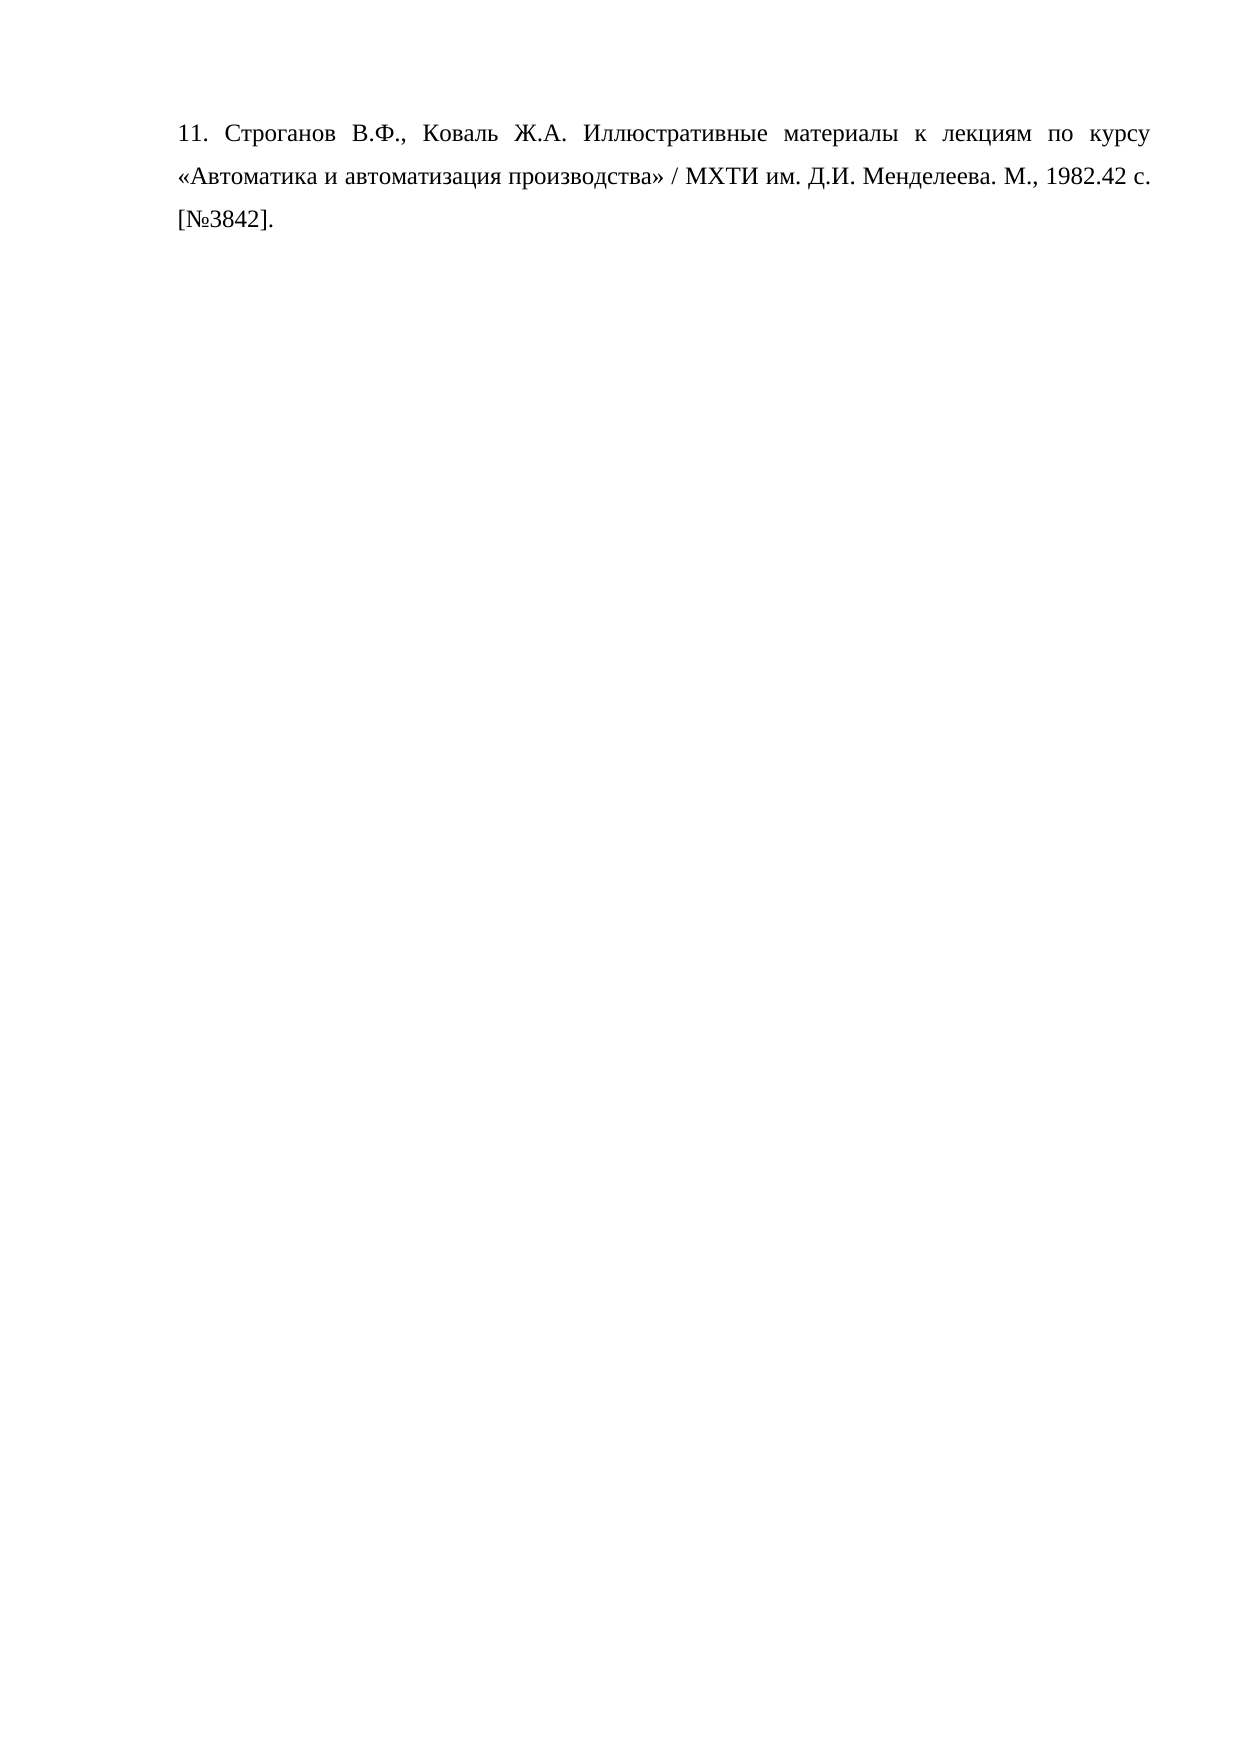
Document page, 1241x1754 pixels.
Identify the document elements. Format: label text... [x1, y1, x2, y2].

text 11. Строганов В.Ф., Коваль Ж.А. Иллюстративные материалы к лекциям по курсу «Автоматика и автоматизация производства» / МХТИ им. Д.И. Менделеева. М., 1982.42 с. [№3842]. [177, 118, 1152, 233]
